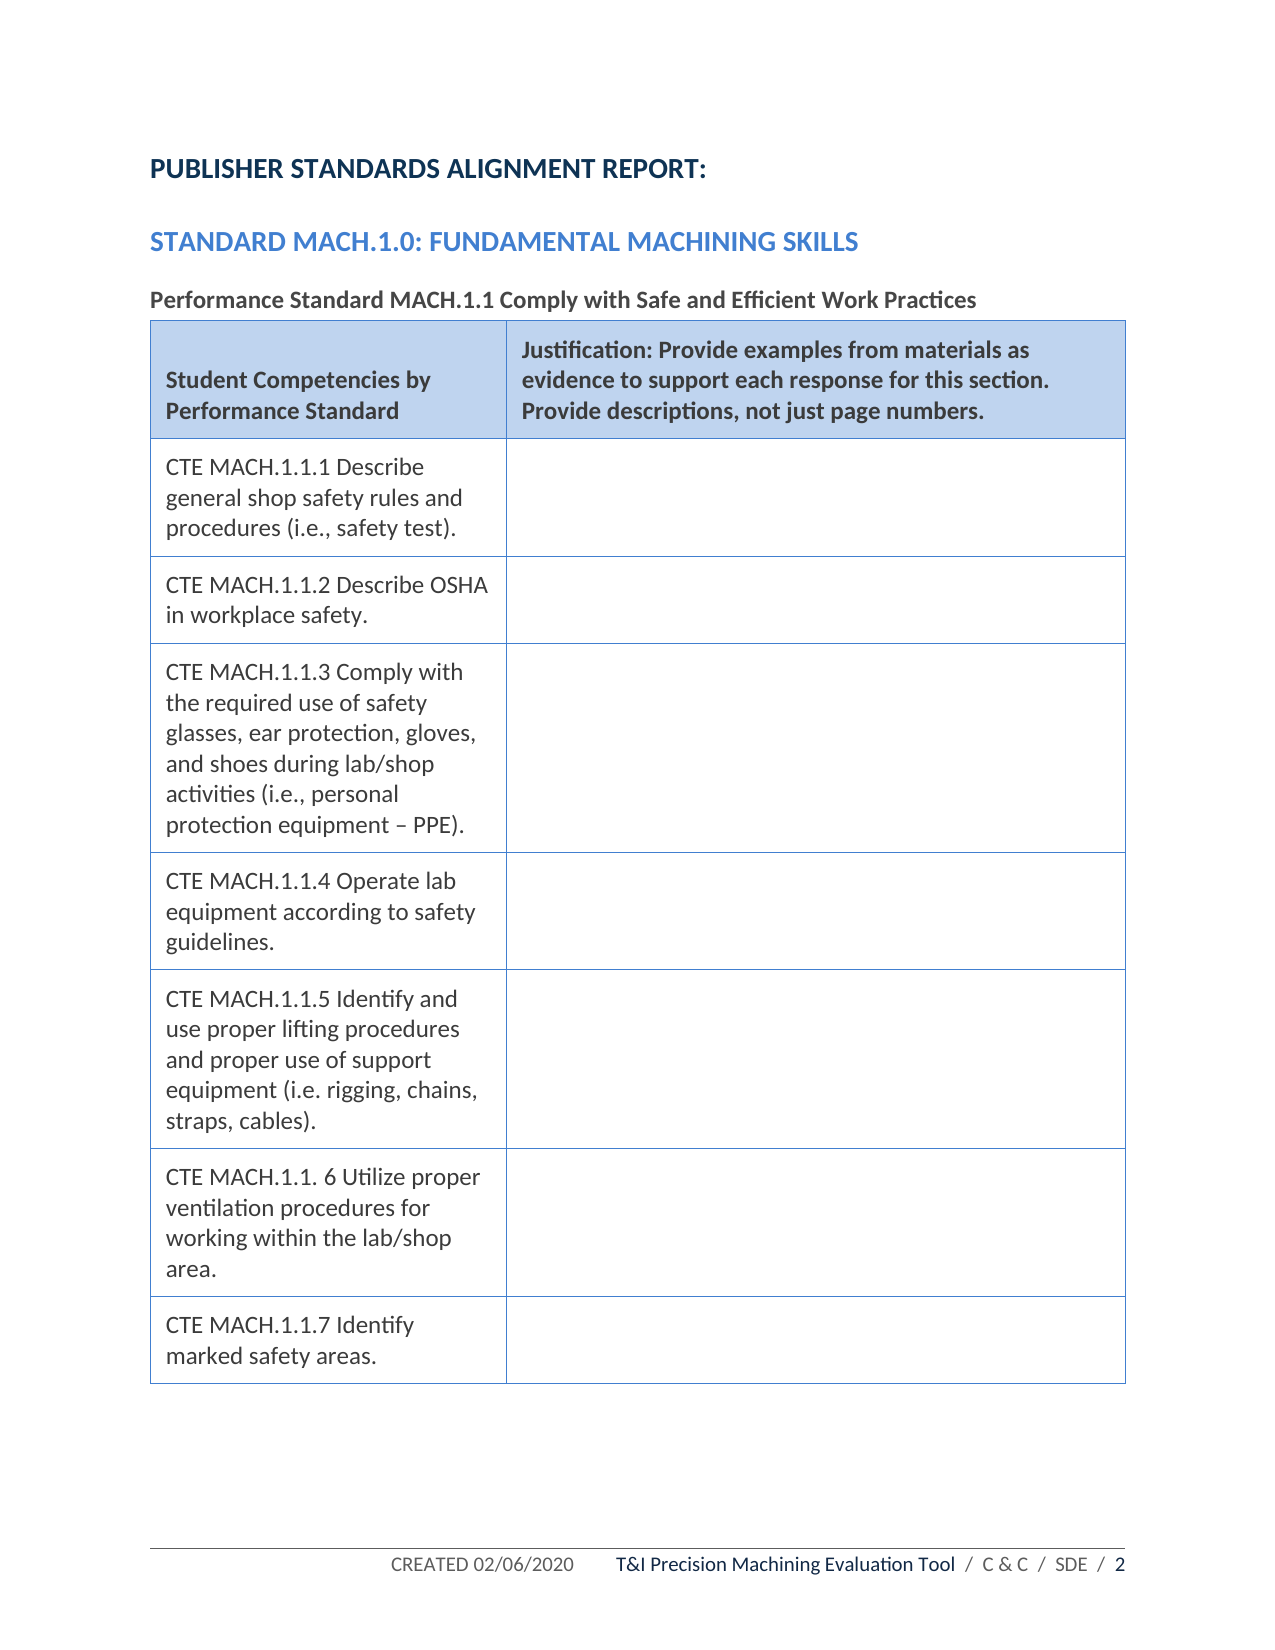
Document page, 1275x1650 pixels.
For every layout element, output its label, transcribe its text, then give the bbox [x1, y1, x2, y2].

table_cell CTE MACH.1.1.1 Describe general shop safety rules and procedures (i.e., safety test). [151, 439, 506, 556]
table_cell [507, 1297, 1125, 1383]
table_cell [507, 970, 1125, 1148]
table_cell [507, 439, 1125, 556]
subtitle Performance Standard MACH.1.1 Comply with Safe and Efficient Work Practices [150, 284, 1125, 314]
table_cell CTE MACH.1.1.2 Describe OSHA in workplace safety. [151, 557, 506, 643]
table_cell [507, 1149, 1125, 1296]
table_cell CTE MACH.1.1.7 Identify marked safety areas. [151, 1297, 506, 1383]
subtitle Standard MACH.1.0: Fundamental Machining Skills [150, 223, 1125, 259]
table_cell CTE MACH.1.1.5 Identify and use proper lifting procedures and proper use of support equipment (i.e. rigging, chains, straps, cables). [151, 970, 506, 1148]
table_cell CTE MACH.1.1. 6 Utilize proper ventilation procedures for working within the lab/shop area. [151, 1149, 506, 1296]
table_cell [507, 557, 1125, 643]
table_header Justification: Provide examples from materials as evidence to support each response for this section. Provide descriptions, not just page numbers. [507, 321, 1125, 438]
table_cell CTE MACH.1.1.3 Comply with the required use of safety glasses, ear protection, gloves, and shoes during lab/shop activities (i.e., personal protection equipment – PPE). [151, 644, 506, 852]
subtitle Publisher STANDARDS ALIGNMENT Report: [150, 150, 1125, 186]
table_cell CTE MACH.1.1.4 Operate lab equipment according to safety guidelines. [151, 853, 506, 969]
table_cell [507, 644, 1125, 852]
table_cell [507, 853, 1125, 969]
table_header Student Competencies by Performance Standard [151, 321, 506, 438]
